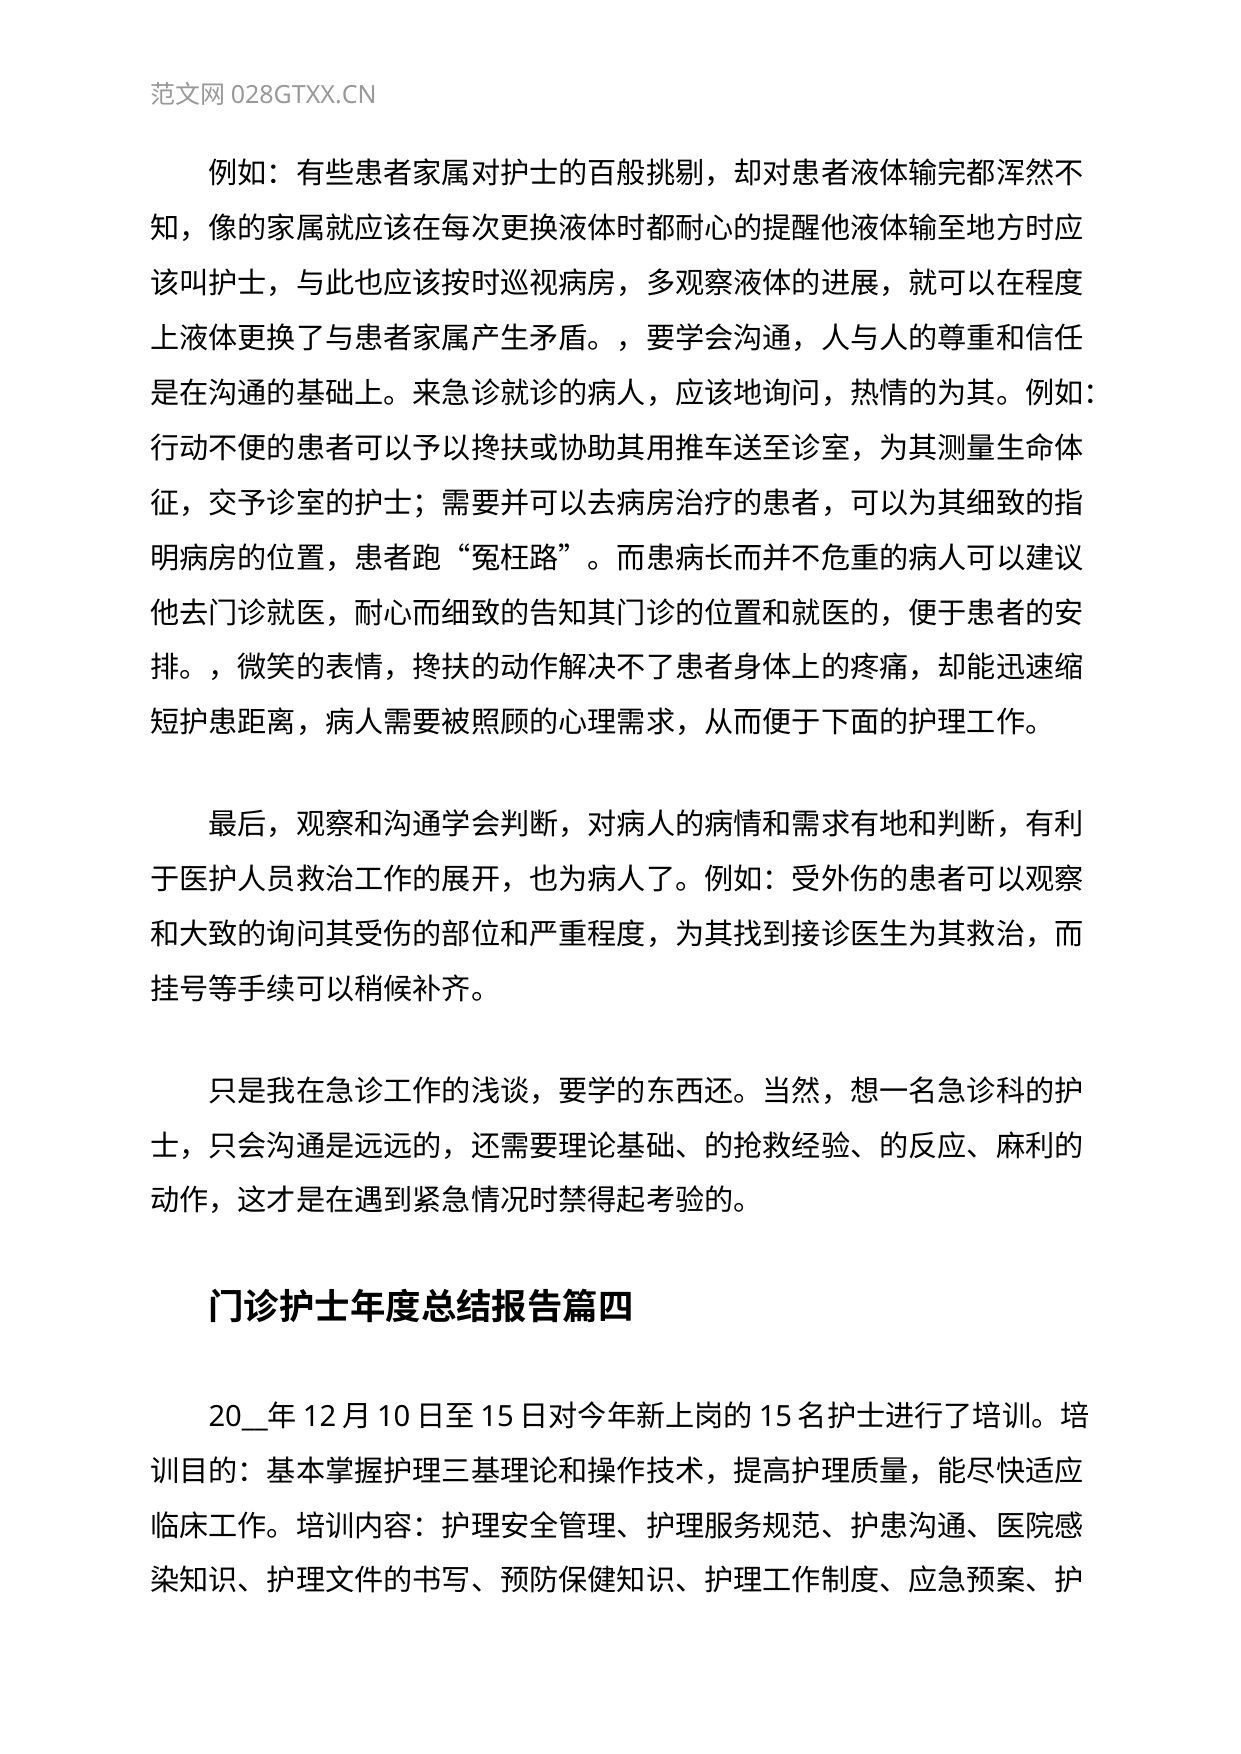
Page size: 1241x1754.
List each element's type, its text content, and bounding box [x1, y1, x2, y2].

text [150, 1392, 1090, 1599]
text 最后，观察和沟通学会判断，对病人的病情和需求有地和判断，有利于医护人员救治工作的展开，也为病人了。例如：受外伤的患者可以观察和大致的询问其受伤的部位和严重程度，为其找到接诊医生为其救治，而挂号等手续可以稍候补齐。 [150, 801, 1090, 1008]
text 只是我在急诊工作的浅谈，要学的东西还。当然，想一名急诊科的护士，只会沟通是远远的，还需要理论基础、的抢救经验、的反应、麻利的动作，这才是在遇到紧急情况时禁得起考验的。 [150, 1067, 1090, 1219]
text 例如：有些患者家属对护士的百般挑剔，却对患者液体输完都浑然不知，像的家属就应该在每次更换液体时都耐心的提醒他液体输至地方时应该叫护士，与此也应该按时巡视病房，多观察液体的进展，就可以在程度上液体更换了与患者家属产生矛盾。，要学会沟通，人与人的尊重和信任是在沟通的基础上。来急诊就诊的病人，应该地询问，热情的为其。例如：行动不便的患者可以予以搀扶或协助其用推车送至诊室，为其测量生命体征，交予诊室的护士；需要并可以去病房治疗的患者，可以为其细致的指明病房的位置，患者跑“冤枉路”。而患病长而并不危重的病人可以建议他去门诊就医，耐心而细致的告知其门诊的位置和就医的，便于患者的安排。，微笑的表情，搀扶的动作解决不了患者身体上的疼痛，却能迅速缩短护患距离，病人需要被照顾的心理需求，从而便于下面的护理工作。 [150, 150, 1090, 741]
text 门诊护士年度总结报告篇四 [150, 1279, 1090, 1330]
